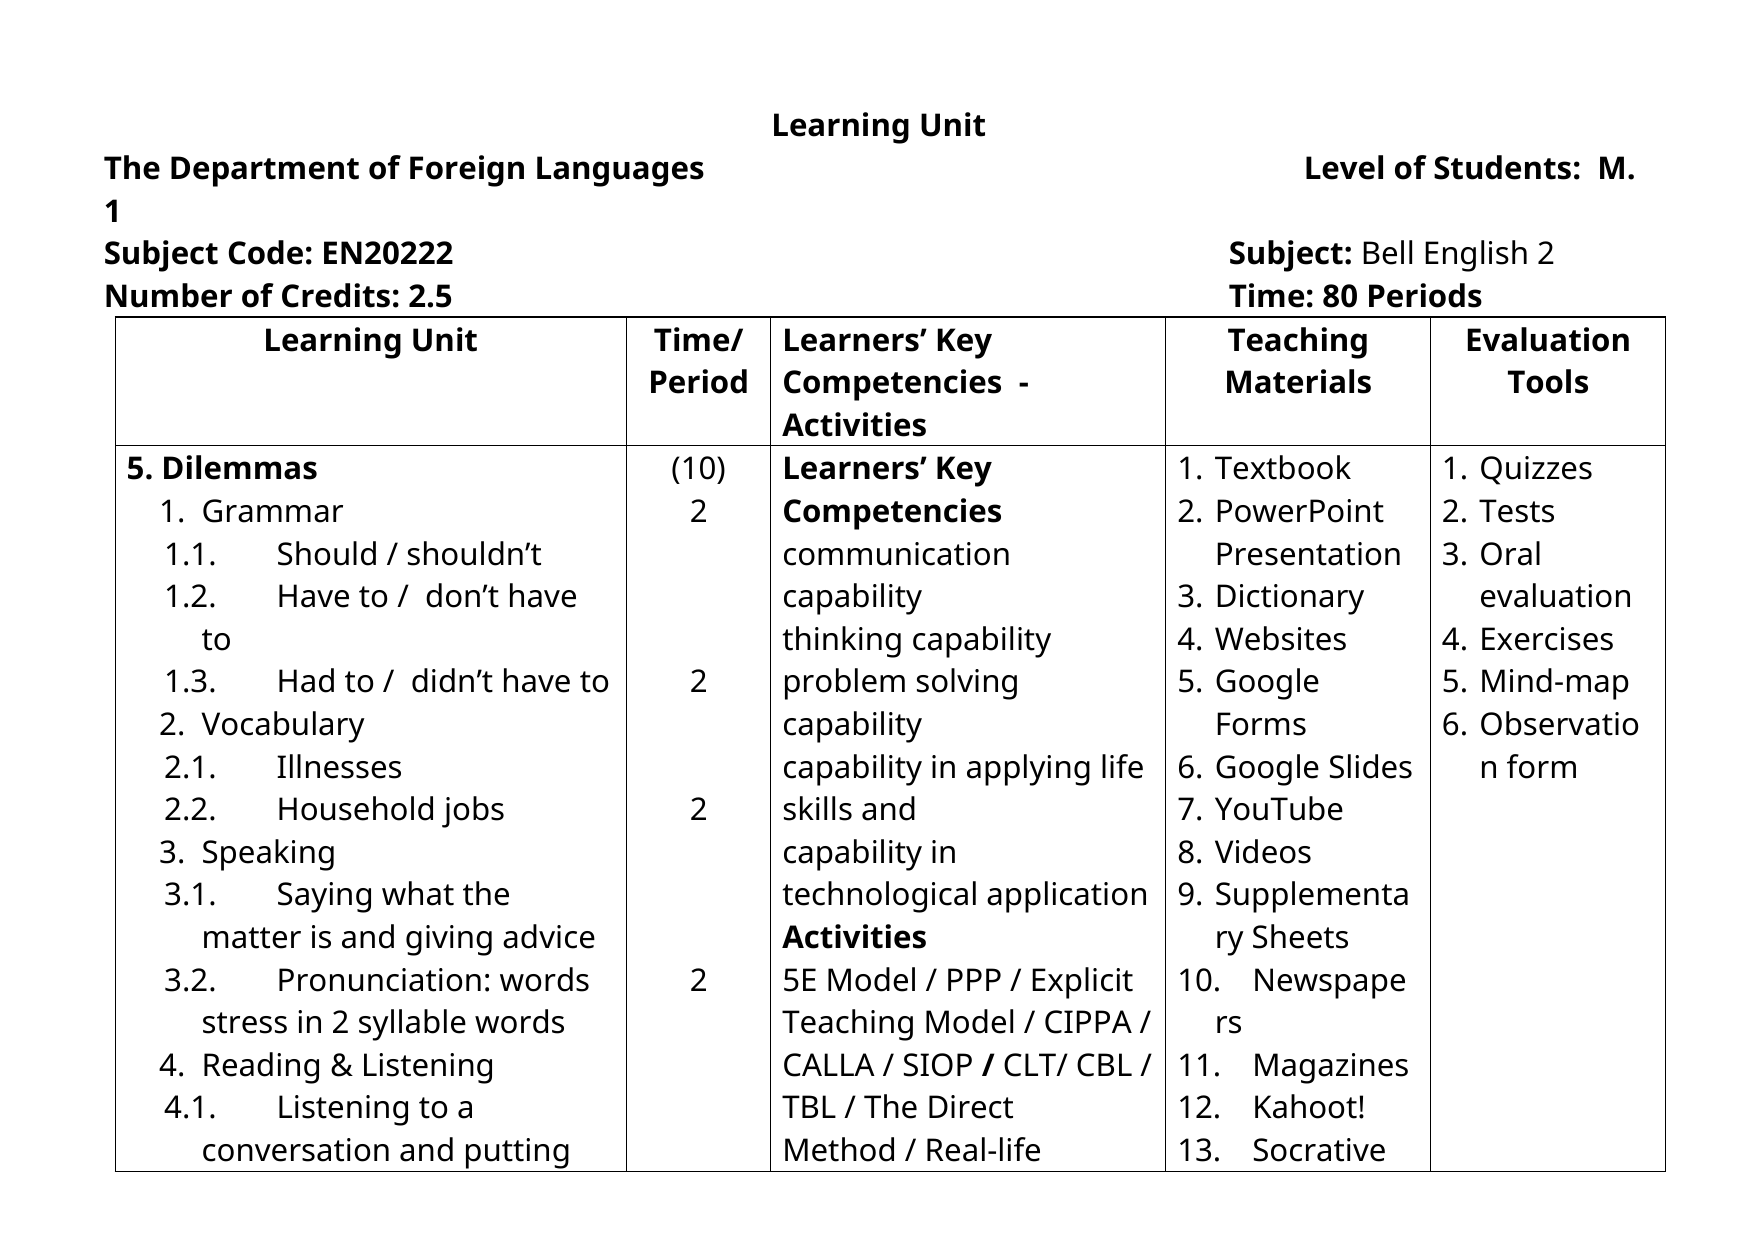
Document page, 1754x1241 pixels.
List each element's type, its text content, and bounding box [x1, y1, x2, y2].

text Learning Unit [103, 103, 1654, 146]
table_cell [1431, 446, 1665, 1171]
text Subject Code: EN20222 Subject: Bell English 2 [103, 231, 1654, 274]
table_header Learning Unit [116, 318, 626, 445]
table_cell (10) 2 2 2 2 2 [627, 446, 770, 1171]
table_header Time/Period [627, 318, 770, 445]
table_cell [1166, 446, 1430, 1171]
table_header Teaching Materials [1166, 318, 1430, 445]
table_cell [771, 446, 1165, 1171]
text Number of Credits: 2.5 Time: 80 Periods [103, 274, 1654, 316]
table_header Evaluation Tools [1431, 318, 1665, 445]
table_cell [116, 446, 626, 1171]
text The Department of Foreign Languages Level of Students: M. 1 [103, 146, 1654, 231]
table_header Learners’ Key Competencies - Activities [771, 318, 1165, 445]
